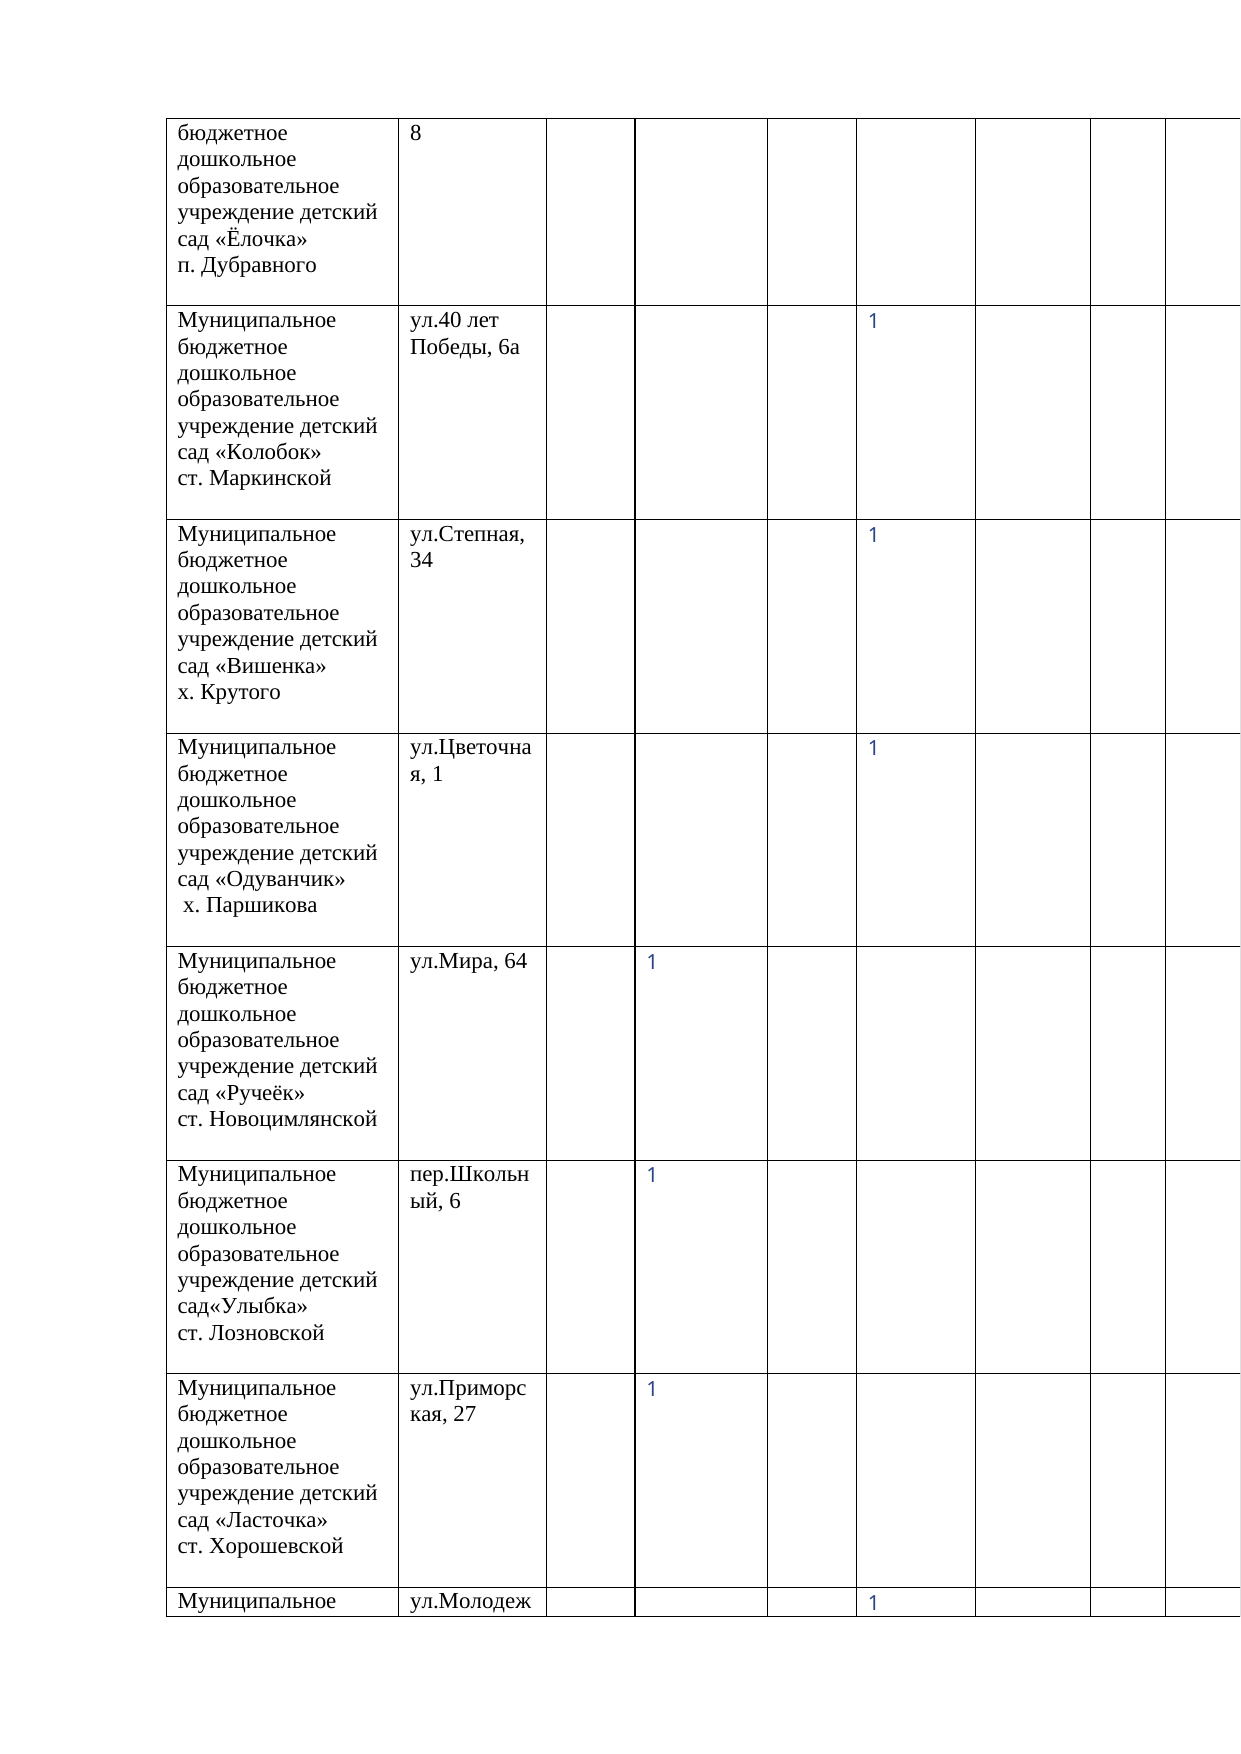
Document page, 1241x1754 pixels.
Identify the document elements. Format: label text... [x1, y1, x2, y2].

table_cell [636, 306, 767, 519]
table_cell [768, 1374, 856, 1587]
table_cell [976, 734, 1090, 946]
table_cell ул.Мира, 64 [399, 947, 546, 1159]
table_cell Муниципальное бюджетное дошкольное образовательное учреждение детский сад «Ласточка» ст. Хорошевской [167, 1374, 398, 1587]
table_cell ул.Приморская, 27 [399, 1374, 546, 1587]
table_cell [1166, 119, 1240, 305]
table_cell [547, 1374, 634, 1587]
table_cell ул.Молодежная, 18 [399, 1588, 546, 1616]
table_cell [636, 520, 767, 732]
table_cell [547, 119, 634, 305]
table_cell [547, 947, 634, 1159]
table_cell Муниципальное бюджетное дошкольное образовательное учреждение детский сад «Ручеёк» ст. Новоцимлянской [167, 947, 398, 1159]
table_cell [1091, 1588, 1165, 1616]
table_cell [768, 520, 856, 732]
table_cell [1166, 306, 1240, 519]
table_cell [1166, 520, 1240, 732]
table_cell [976, 1374, 1090, 1587]
table_cell [768, 1161, 856, 1373]
table_cell [857, 947, 975, 1159]
table_cell [857, 1161, 975, 1373]
table_cell [768, 734, 856, 946]
table_cell [1091, 734, 1165, 946]
table_cell 1 [857, 1588, 975, 1616]
table_cell [547, 520, 634, 732]
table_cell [167, 119, 398, 305]
table_cell [976, 1588, 1090, 1616]
table_cell Муниципальное бюджетное дошкольное образовательное учреждение детский сад«Улыбка» ст. Лозновской [167, 1161, 398, 1373]
table_cell [857, 1374, 975, 1587]
table_cell [1091, 1374, 1165, 1587]
table_cell [976, 520, 1090, 732]
table_cell 1 [636, 1161, 767, 1373]
table_cell Муниципальное бюджетное дошкольное образовательное учреждение детский сад «Колобок» ст. Маркинской [167, 306, 398, 519]
table_cell [547, 734, 634, 946]
table_cell Муниципальное бюджетное дошкольное образовательное учреждение детский сад «Одуванчик» х. Паршикова [167, 734, 398, 946]
table_cell [976, 1161, 1090, 1373]
table_cell ул.40 лет Победы, 6а [399, 306, 546, 519]
table_cell 1 [857, 306, 975, 519]
table_cell [1091, 520, 1165, 732]
table_cell ул.Цветочная, 1 [399, 734, 546, 946]
table_cell [547, 1161, 634, 1373]
table_cell [1166, 734, 1240, 946]
table_cell 1 [636, 947, 767, 1159]
table_cell [1166, 1588, 1240, 1616]
table_cell ул.Садовая, 8 [399, 119, 546, 305]
table_cell [636, 1588, 767, 1616]
table_cell ул.Степная, 34 [399, 520, 546, 732]
table_cell [768, 119, 856, 305]
table_cell [976, 306, 1090, 519]
table_cell [768, 306, 856, 519]
table_cell 1 [857, 520, 975, 732]
table_cell [547, 306, 634, 519]
table_cell [976, 119, 1090, 305]
table_cell [857, 119, 975, 305]
table_cell [1091, 947, 1165, 1159]
table_cell [1166, 1161, 1240, 1373]
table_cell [167, 1588, 398, 1616]
table_cell [1166, 947, 1240, 1159]
table_cell [636, 734, 767, 946]
table_cell 1 [636, 119, 767, 305]
table_cell [768, 947, 856, 1159]
table_cell [1091, 306, 1165, 519]
table_cell [1091, 119, 1165, 305]
table_cell [1166, 1374, 1240, 1587]
table_cell 1 [636, 1374, 767, 1587]
table_cell 1 [857, 734, 975, 946]
table_cell [768, 1588, 856, 1616]
table_cell [976, 947, 1090, 1159]
table_cell [547, 1588, 634, 1616]
table_cell [1091, 1161, 1165, 1373]
table_cell пер.Школьный, 6 [399, 1161, 546, 1373]
table_cell Муниципальное бюджетное дошкольное образовательное учреждение детский сад «Вишенка» х. Крутого [167, 520, 398, 732]
